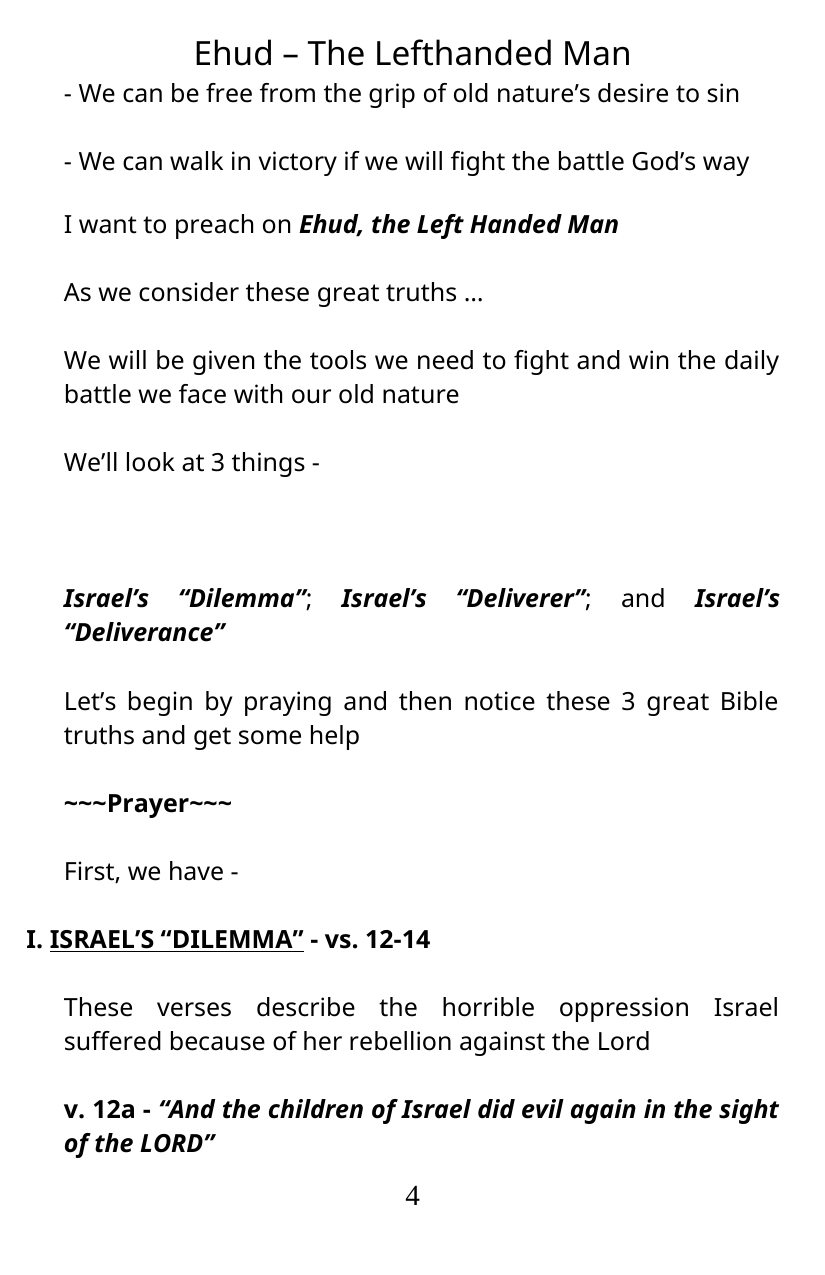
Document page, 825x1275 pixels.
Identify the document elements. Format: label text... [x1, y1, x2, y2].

text First, we have - [64, 853, 780, 888]
text - We can be free from the grip of old nature’s desire to sin [64, 75, 780, 109]
text - We can walk in victory if we will fight the battle God’s way [64, 143, 780, 178]
text ~~~Prayer~~~ [64, 785, 780, 819]
text I. ISRAEL’S “DILEMMA” - vs. 12-14 [26, 922, 780, 956]
text I want to preach on Ehud, the Left Handed Man [64, 206, 780, 240]
text v. 12a - “And the children of Israel did evil again in the sight of the LORD” [64, 1092, 780, 1160]
text Let’s begin by praying and then notice these 3 great Bible truths and get some help [64, 683, 780, 751]
text These verses describe the horrible oppression Israel suffered because of her rebellion against the Lord [64, 990, 780, 1058]
text We will be given the tools we need to fight and win the daily battle we face with our old nature [64, 343, 780, 411]
text As we consider these great truths … [64, 274, 780, 308]
text Israel’s “Dilemma”; Israel’s “Deliverer”; and Israel’s “Deliverance” [64, 581, 780, 649]
text We’ll look at 3 things - [64, 445, 780, 479]
